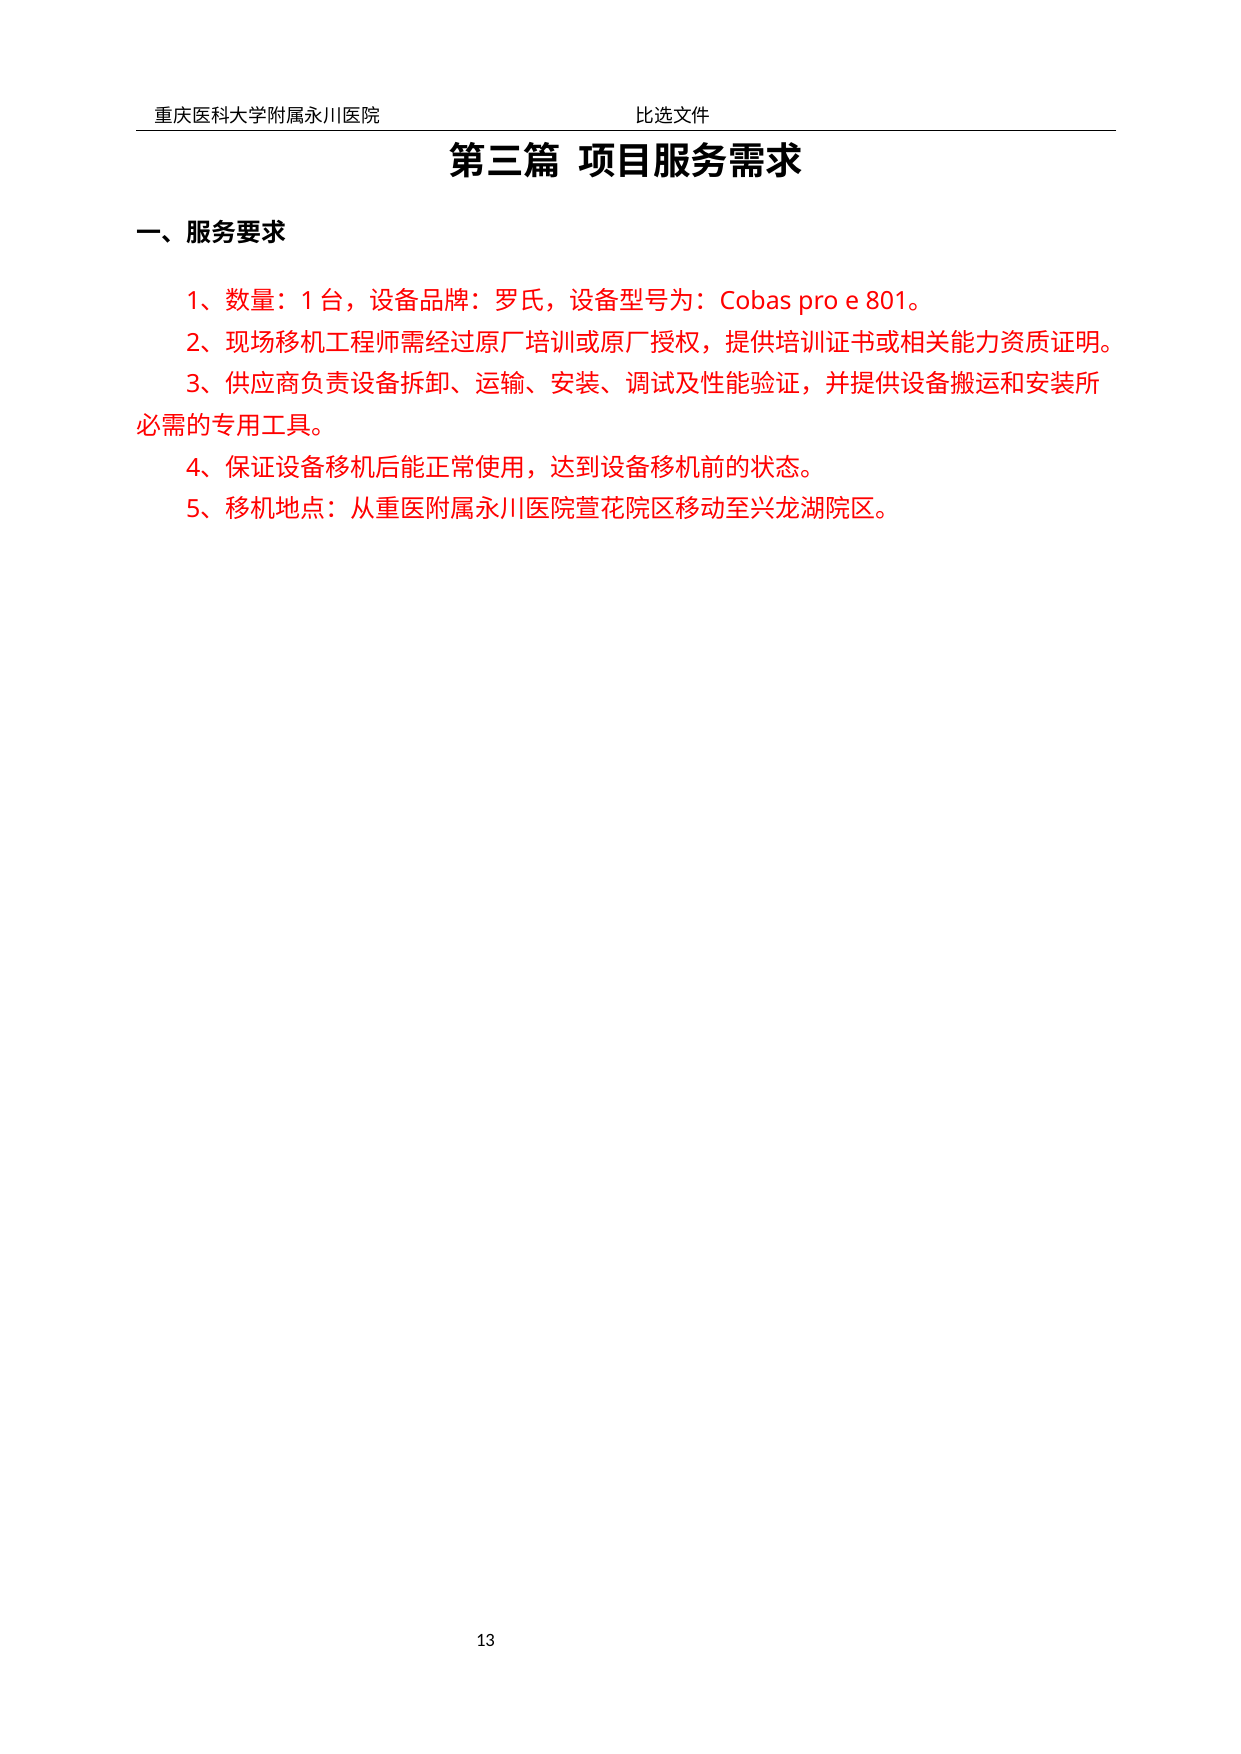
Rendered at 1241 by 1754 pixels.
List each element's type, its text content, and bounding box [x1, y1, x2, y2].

text 3、供应商负责设备拆卸、运输、安装、调试及性能验证，并提供设备搬运和安装所必需的专用工具。 [136, 359, 1116, 443]
subtitle 一、服务要求 [136, 213, 1116, 249]
text 1、数量：1台，设备品牌：罗氏，设备型号为：Cobas pro e 801。 [136, 276, 1116, 318]
text 4、保证设备移机后能正常使用，达到设备移机前的状态。 [136, 443, 1116, 484]
text 2、现场移机工程师需经过原厂培训或原厂授权，提供培训证书或相关能力资质证明。 [136, 318, 1116, 359]
text 5、移机地点：从重医附属永川医院萱花院区移动至兴龙湖院区。 [136, 484, 1116, 526]
subtitle 第三篇 项目服务需求 [136, 131, 1116, 186]
